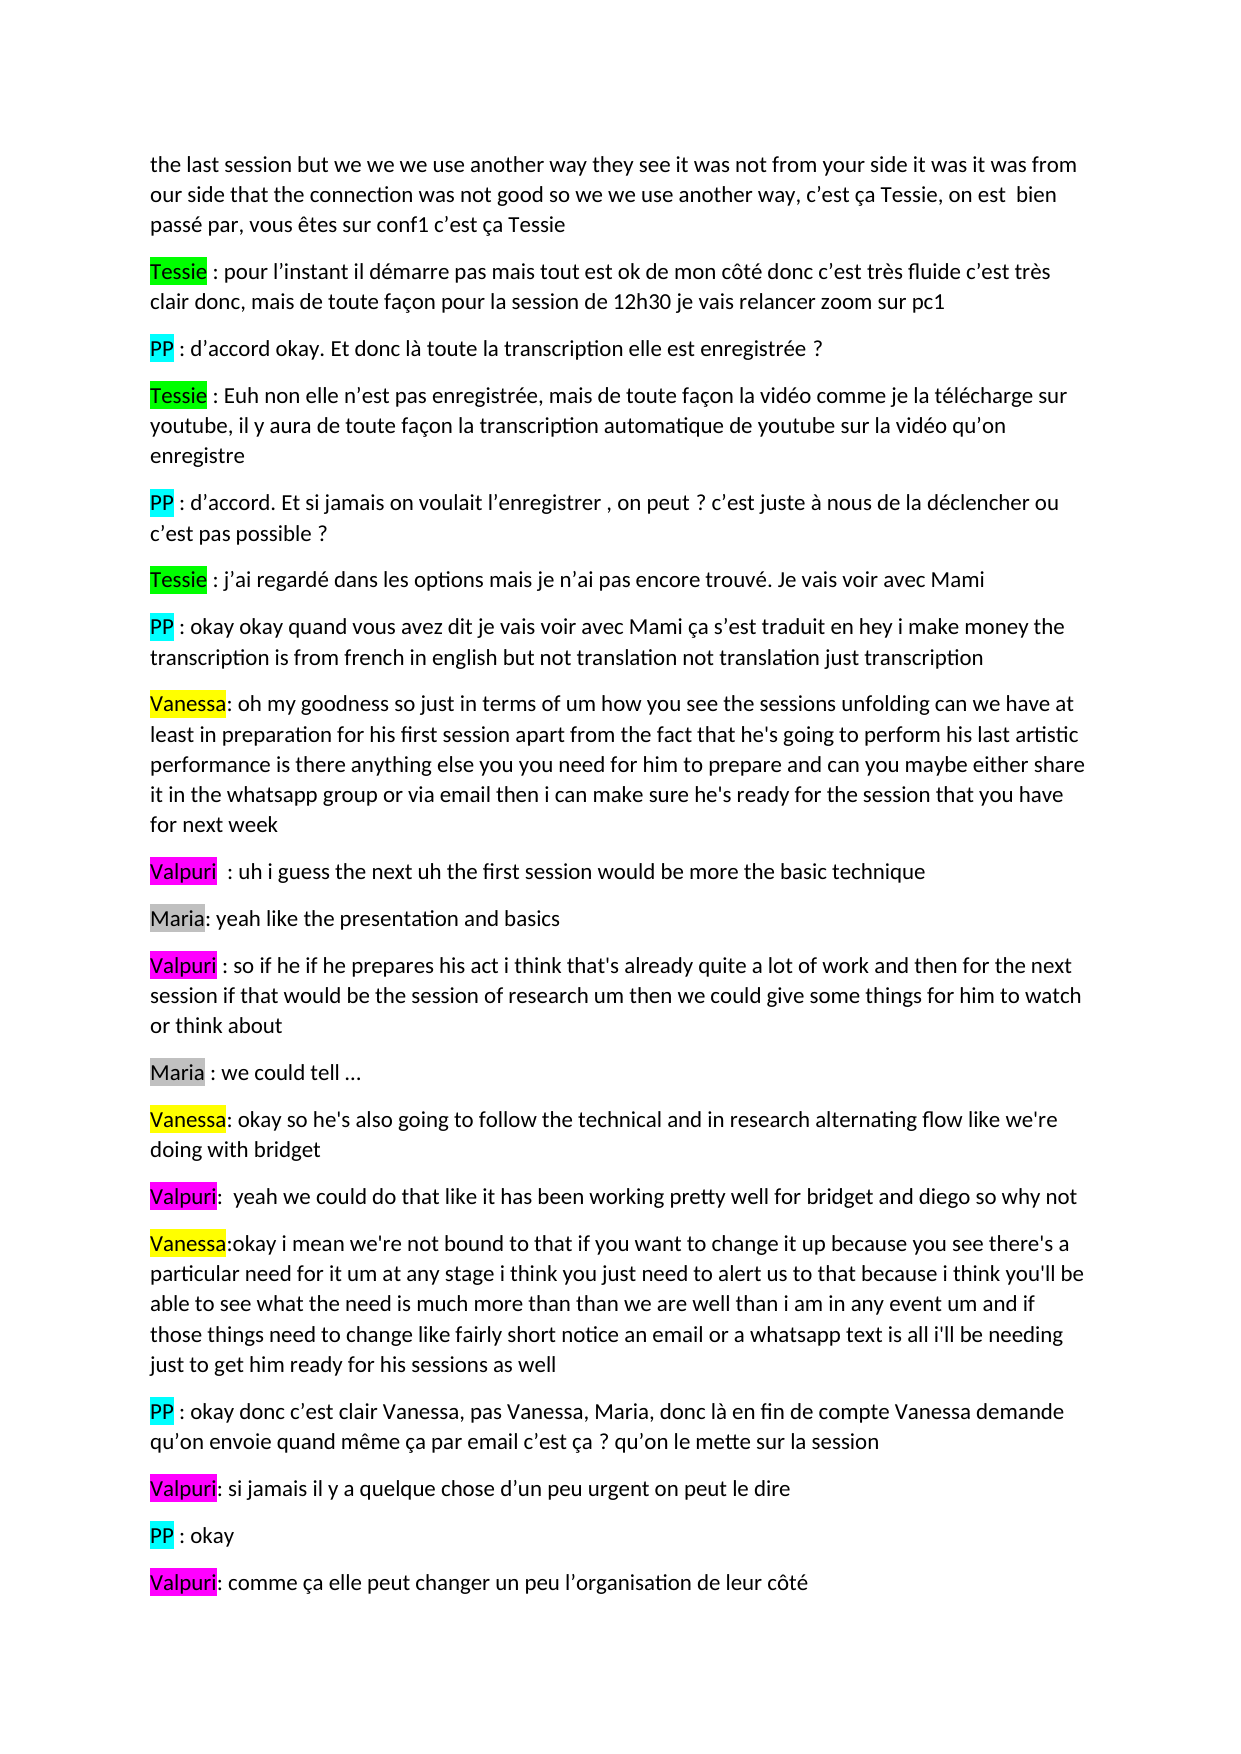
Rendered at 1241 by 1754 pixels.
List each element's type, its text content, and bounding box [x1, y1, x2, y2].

text Maria: yeah like the presentation and basics [205, 904, 1090, 932]
text Vanessa: oh my goodness so just in terms of um how you see the sessions unfolding can we have at least in preparation for his first session apart from the fact that he's going to perform his last artistic performance is there anything else you you need for him to prepare and can you maybe either share it in the whatsapp group or via email then i can make sure he's ready for the session that you have for next week [150, 689, 1090, 838]
text Vanessa:okay i mean we're not bound to that if you want to change it up because you see there's a particular need for it um at any stage i think you just need to alert us to that because i think you'll be able to see what the need is much more than than we are well than i am in any event um and if those things need to change like fairly short notice an email or a whatsapp text is all i'll be needing just to get him ready for his sessions as well [150, 1229, 1090, 1378]
text Maria : we could tell … [205, 1058, 1090, 1086]
text PP : okay [174, 1521, 1090, 1549]
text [150, 150, 1090, 238]
text PP : okay donc c’est clair Vanessa, pas Vanessa, Maria, donc là en fin de compte Vanessa demande qu’on envoie quand même ça par email c’est ça ? qu’on le mette sur la session [150, 1397, 1090, 1455]
text Valpuri : uh i guess the next uh the first session would be more the basic technique [217, 857, 1090, 885]
text Tessie : j’ai regardé dans les options mais je n’ai pas encore trouvé. Je vais voir avec Mami [207, 566, 1090, 594]
text Valpuri : so if he if he prepares his act i think that's already quite a lot of work and then for the next session if that would be the session of research um then we could give some things for him to watch or think about [150, 951, 1090, 1039]
text PP : d’accord okay. Et donc là toute la transcription elle est enregistrée ? [174, 334, 1090, 362]
text Tessie : pour l’instant il démarre pas mais tout est ok de mon côté donc c’est très fluide c’est très clair donc, mais de toute façon pour la session de 12h30 je vais relancer zoom sur pc1 [150, 257, 1090, 316]
text PP : d’accord. Et si jamais on voulait l’enregistrer , on peut ? c’est juste à nous de la déclencher ou c’est pas possible ? [150, 488, 1090, 547]
text PP : okay okay quand vous avez dit je vais voir avec Mami ça s’est traduit en hey i make money the transcription is from french in english but not translation not translation just transcription [150, 612, 1090, 671]
text Valpuri: comme ça elle peut changer un peu l’organisation de leur côté [217, 1568, 1090, 1596]
text Valpuri: si jamais il y a quelque chose d’un peu urgent on peut le dire [217, 1474, 1090, 1502]
text Tessie : Euh non elle n’est pas enregistrée, mais de toute façon la vidéo comme je la télécharge sur youtube, il y aura de toute façon la transcription automatique de youtube sur la vidéo qu’on enregistre [150, 381, 1090, 470]
text Vanessa: okay so he's also going to follow the technical and in research alternating flow like we're doing with bridget [150, 1105, 1090, 1163]
text Valpuri: yeah we could do that like it has been working pretty well for bridget and diego so why not [217, 1182, 1090, 1210]
